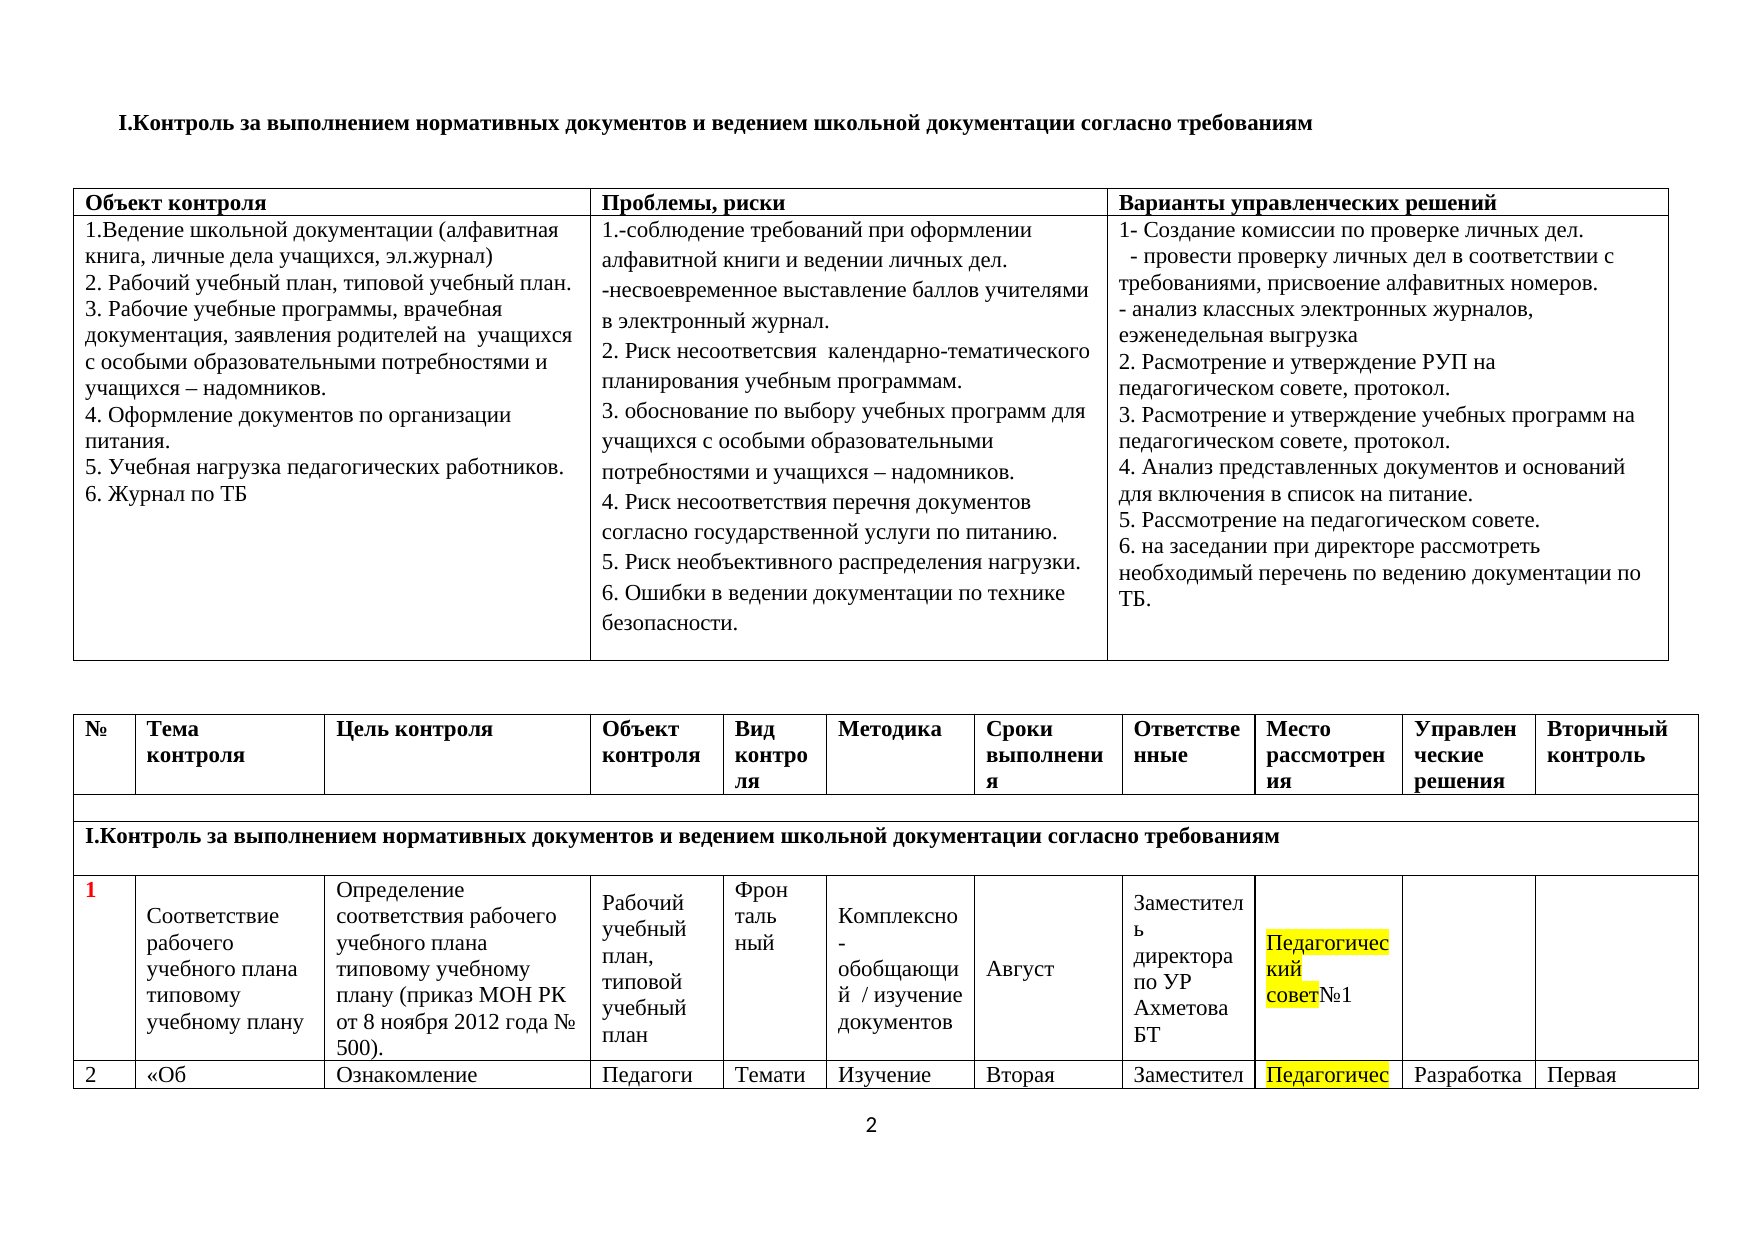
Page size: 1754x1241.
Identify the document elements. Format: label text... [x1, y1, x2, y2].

table_cell [1403, 876, 1535, 1060]
table_cell Соответствие рабочего учебного плана типовому учебному плану [136, 876, 324, 1060]
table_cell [975, 1061, 1122, 1088]
table_header Проблемы, риски [591, 189, 1107, 215]
table_header Методика [827, 715, 974, 794]
table_cell Рабочий учебный план, типовой учебный план [591, 876, 723, 1060]
table_cell [74, 795, 1698, 821]
table_cell Тематический [724, 1061, 826, 1088]
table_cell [136, 1061, 324, 1088]
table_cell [1123, 1061, 1254, 1088]
table_cell Комплексно-обобщающий / изучение документов [827, 876, 974, 1060]
table_header Объект контроля [74, 189, 590, 215]
table_header Место рассмотрения [1256, 715, 1402, 794]
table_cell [827, 1061, 974, 1088]
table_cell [1403, 1061, 1535, 1088]
table_cell Педагоги школы [591, 1061, 723, 1088]
table_cell 1.-соблюдение требований при оформлении алфавитной книги и ведении личных дел. -несвоевременное выставление баллов учителями в электронный журнал. 2. Риск несоответсвия календарно-тематического планирования учебным программам. 3. обоснование по выбору учебных программ для учащихся с особыми образовательными потребностями и учащихся – надомников. 4. Риск несоответствия перечня документов согласно государственной услуги по питанию. 5. Риск необъективного распределения нагрузки. 6. Ошибки в ведении документации по технике безопасности. [591, 216, 1107, 660]
table_cell Определение соответствия рабочего учебного плана типовому учебному плану (приказ МОН РК от 8 ноября 2012 года № 500). [325, 876, 590, 1060]
table_header Вид контроля [724, 715, 826, 794]
table_cell I.Контроль за выполнением нормативных документов и ведением школьной документации согласно требованиям [74, 822, 1698, 875]
table_header Сроки выполнения [975, 715, 1122, 794]
table_header Тема контроля [136, 715, 324, 794]
table_cell 1- Создание комиссии по проверке личных дел. - провести проверку личных дел в соответствии с требованиями, присвоение алфавитных номеров. - анализ классных электронных журналов, еэженедельная выгрузка 2. Расмотрение и утверждение РУП на педагогическом совете, протокол. 3. Расмотрение и утверждение учебных программ на педагогическом совете, протокол. 4. Анализ представленных документов и оснований для включения в список на питание. 5. Рассмотрение на педагогическом совете. 6. на заседании при директоре рассмотреть необходимый перечень по ведению документации по ТБ. [1108, 216, 1668, 660]
table_cell Педагогический совет№1 [1256, 876, 1402, 1060]
table_cell [1536, 876, 1698, 1060]
table_header Объект контроля [591, 715, 723, 794]
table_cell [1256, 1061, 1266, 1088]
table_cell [1536, 1061, 1698, 1088]
table_header № [74, 715, 135, 794]
table_cell Заместитель директора по УР Ахметова БТ [1123, 876, 1254, 1060]
table_header Варианты управленческих решений [1108, 189, 1668, 215]
table_header Вторичный контроль [1536, 715, 1698, 794]
text I.Контроль за выполнением нормативных документов и ведением школьной документации согласно требованиям [118, 109, 1624, 135]
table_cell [325, 1061, 590, 1088]
table_cell Август [975, 876, 1122, 1060]
table_cell 1 [74, 876, 135, 1060]
table_header Ответственные [1123, 715, 1254, 794]
table_header Управленческие решения [1403, 715, 1535, 794]
table_header Цель контроля [325, 715, 590, 794]
table_cell 2 [74, 1061, 135, 1088]
table_cell 1.Ведение школьной документации (алфавитная книга, личные дела учащихся, эл.журнал) 2. Рабочий учебный план, типовой учебный план. 3. Рабочие учебные программы, врачебная документация, заявления родителей на учащихся с особыми образовательными потребностями и учащихся – надомников. 4. Оформление документов по организации питания. 5. Учебная нагрузка педагогических работников. 6. Журнал по ТБ [74, 216, 590, 660]
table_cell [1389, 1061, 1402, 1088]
table_cell Фрон таль ный [724, 876, 826, 1060]
